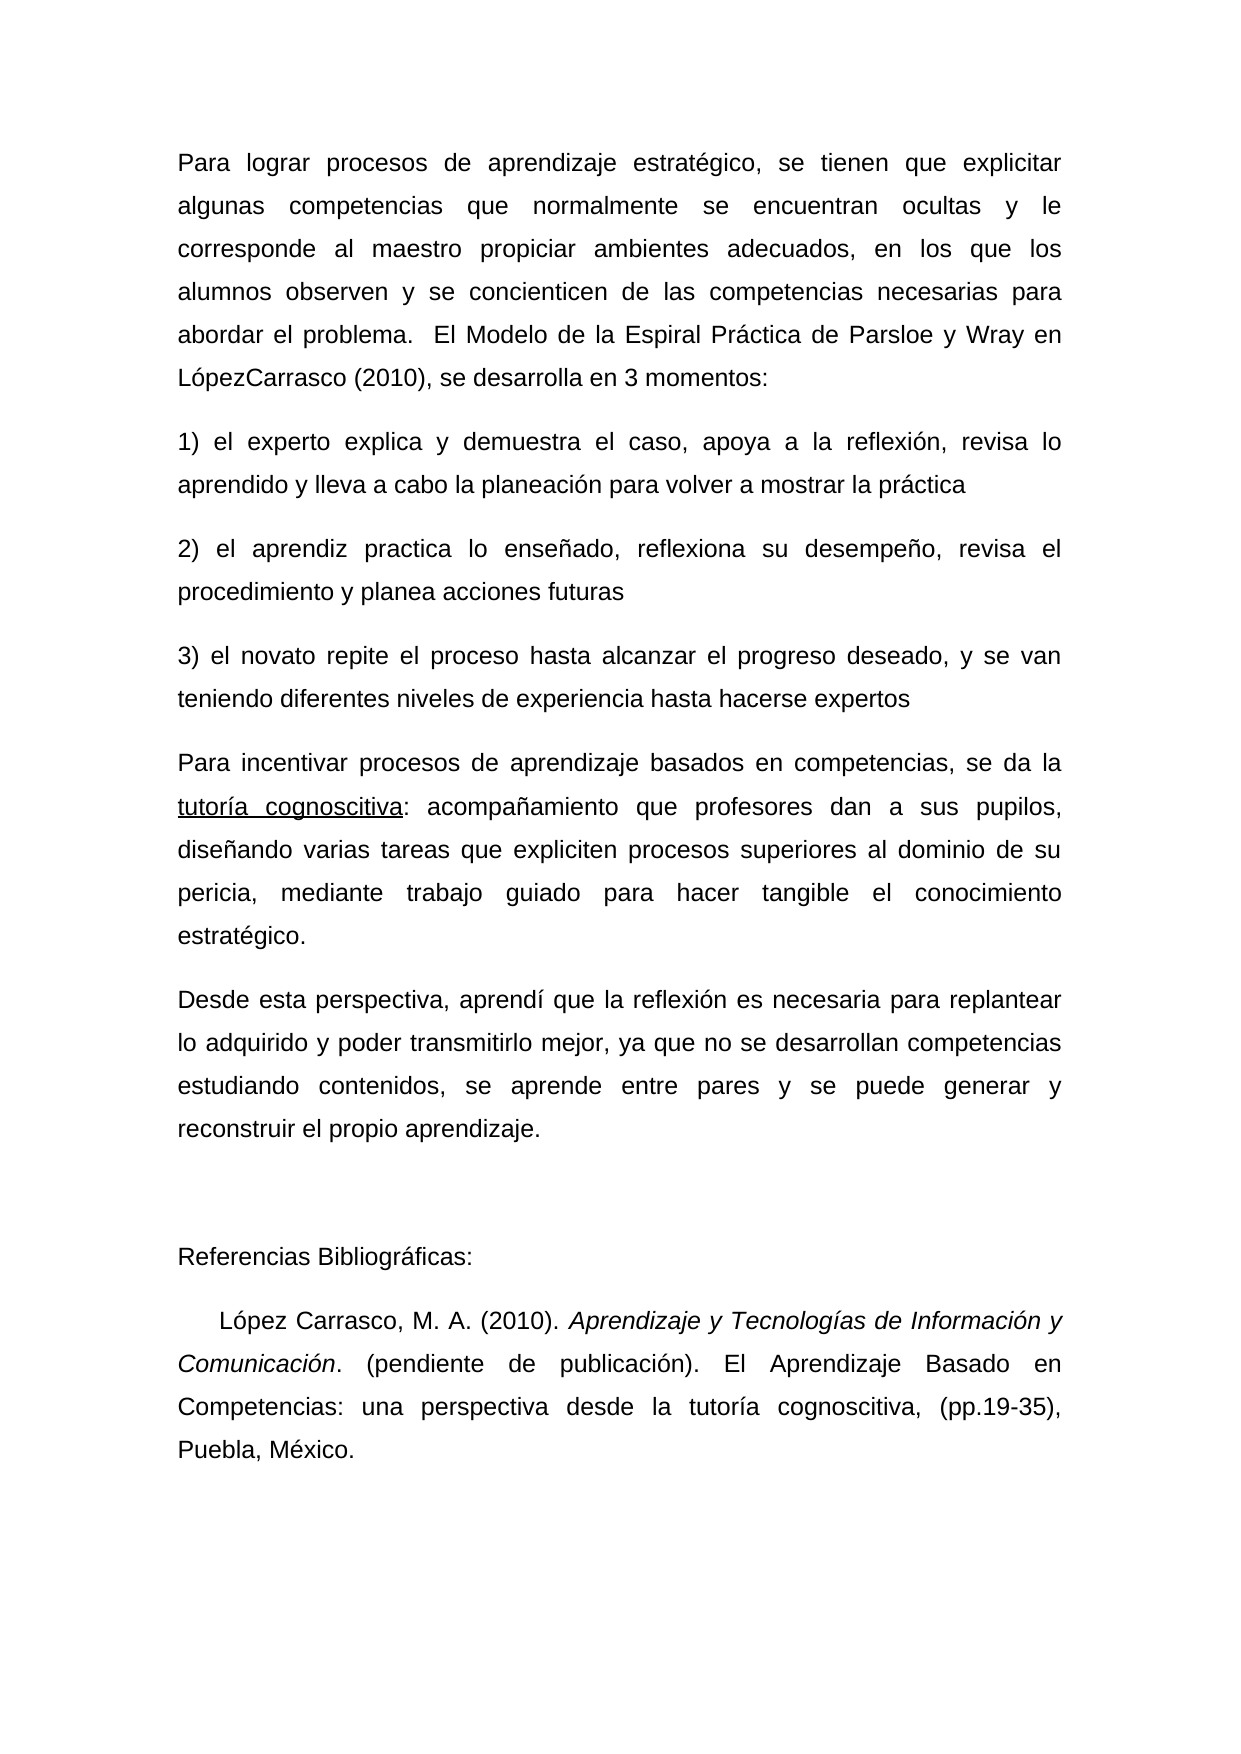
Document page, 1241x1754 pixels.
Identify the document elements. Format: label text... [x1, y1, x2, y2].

text Desde esta perspectiva, aprendí que la reflexión es necesaria para replantear lo adquirido y poder transmitirlo mejor, ya que no se desarrollan competencias estudiando contenidos, se aprende entre pares y se puede generar y reconstruir el propio aprendizaje. [177, 985, 1063, 1143]
text 2) el aprendiz practica lo enseñado, reflexiona su desempeño, revisa el procedimiento y planea acciones futuras [177, 534, 1063, 606]
text López Carrasco, M. A. (2010). Aprendizaje y Tecnologías de Información y Comunicación. (pendiente de publicación). El Aprendizaje Basado en Competencias: una perspectiva desde la tutoría cognoscitiva, (pp.19-35), Puebla, México. [177, 1306, 1063, 1464]
text 3) el novato repite el proceso hasta alcanzar el progreso deseado, y se van teniendo diferentes niveles de experiencia hasta hacerse expertos [177, 641, 1063, 713]
text Para lograr procesos de aprendizaje estratégico, se tienen que explicitar algunas competencias que normalmente se encuentran ocultas y le corresponde al maestro propiciar ambientes adecuados, en los que los alumnos observen y se concienticen de las competencias necesarias para abordar el problema. El Modelo de la Espiral Práctica de Parsloe y Wray en LópezCarrasco (2010), se desarrolla en 3 momentos: [177, 148, 1063, 392]
text 1) el experto explica y demuestra el caso, apoya a la reflexión, revisa lo aprendido y lleva a cabo la planeación para volver a mostrar la práctica [177, 427, 1063, 499]
text Para incentivar procesos de aprendizaje basados en competencias, se da la tutoría cognoscitiva: acompañamiento que profesores dan a sus pupilos, diseñando varias tareas que expliciten procesos superiores al dominio de su pericia, mediante trabajo guiado para hacer tangible el conocimiento estratégico. [177, 748, 1063, 950]
text Referencias Bibliográficas: [177, 1242, 1063, 1271]
